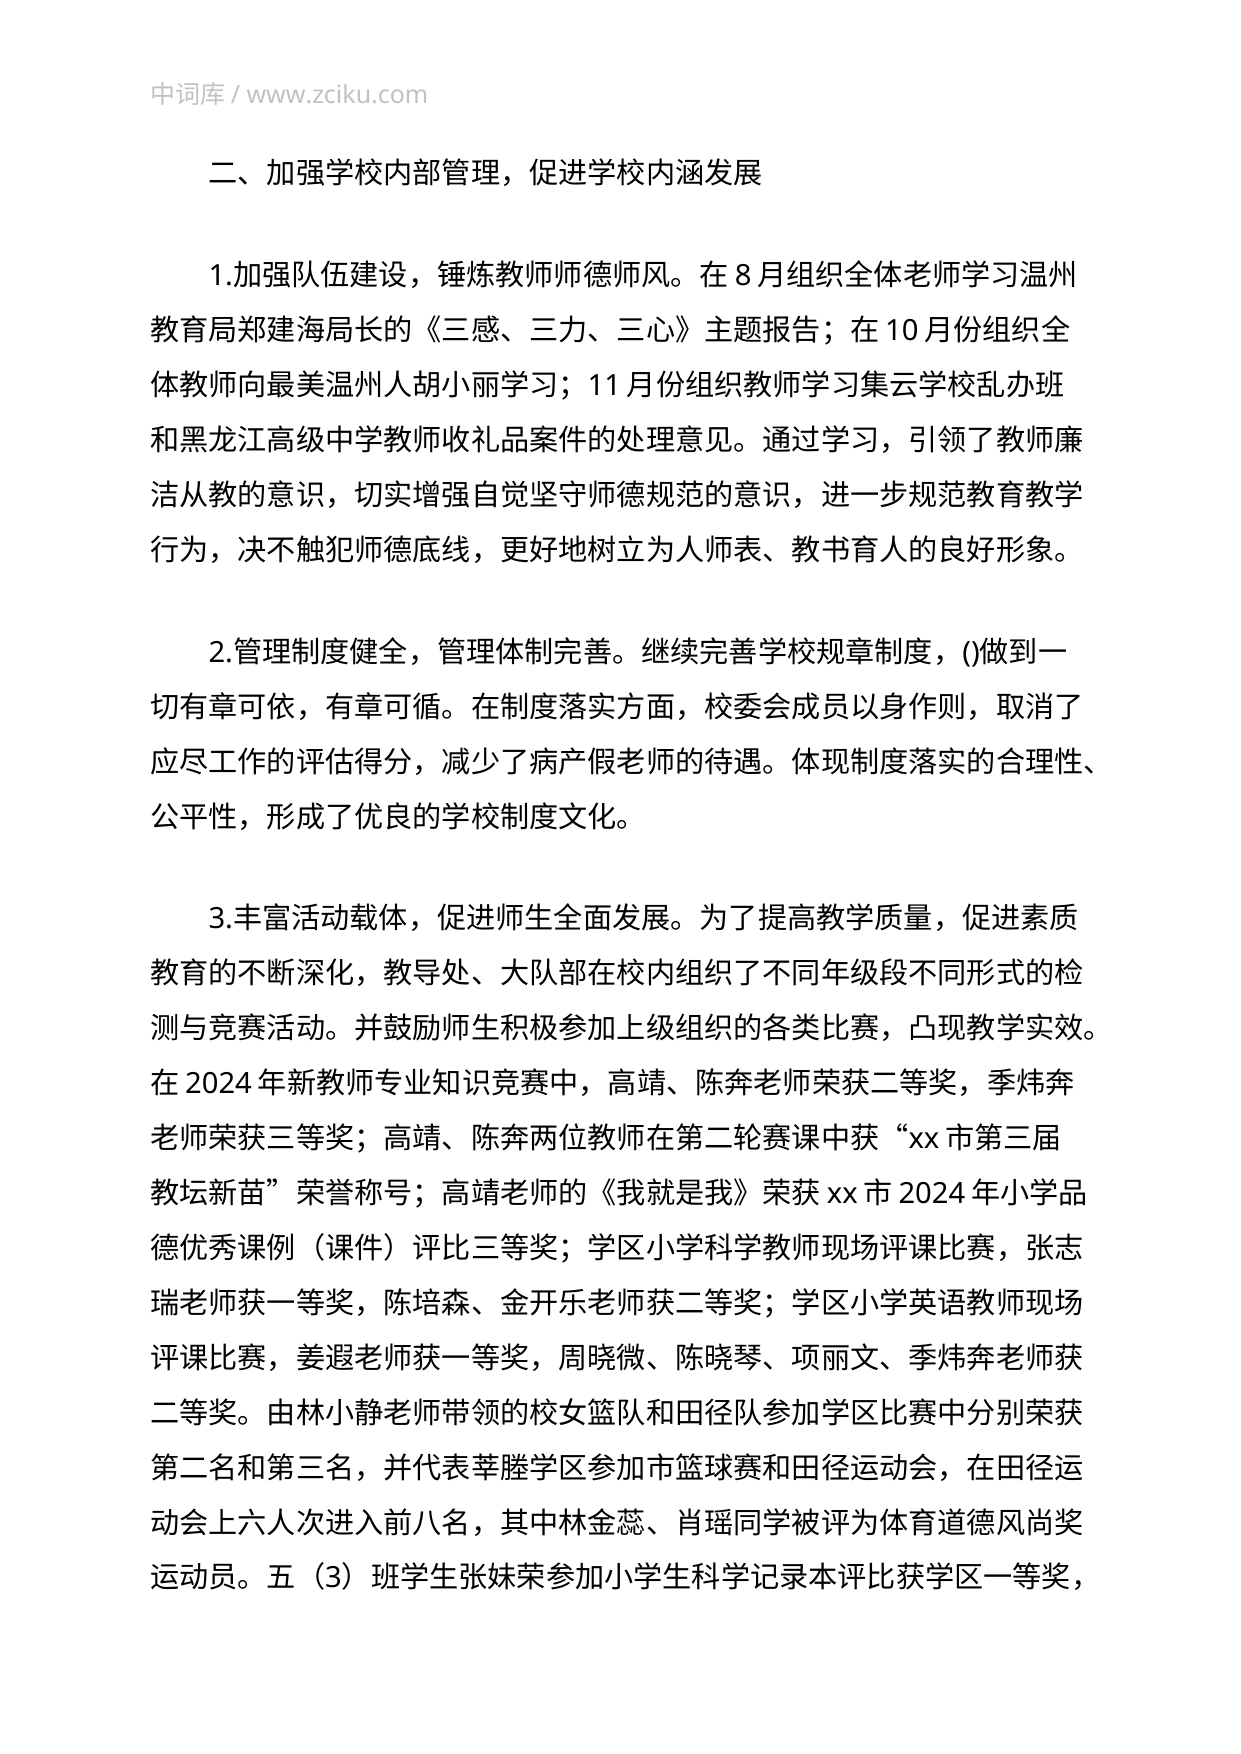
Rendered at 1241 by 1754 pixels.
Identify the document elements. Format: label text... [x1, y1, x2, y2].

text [150, 895, 1090, 1596]
text 二、加强学校内部管理，促进学校内涵发展 [150, 150, 1090, 192]
text 1.加强队伍建设，锤炼教师师德师风。在8月组织全体老师学习温州教育局郑建海局长的《三感、三力、三心》主题报告；在10月份组织全体教师向最美温州人胡小丽学习；11月份组织教师学习集云学校乱办班和黑龙江高级中学教师收礼品案件的处理意见。通过学习，引领了教师廉洁从教的意识，切实增强自觉坚守师德规范的意识，进一步规范教育教学行为，决不触犯师德底线，更好地树立为人师表、教书育人的良好形象。 [150, 252, 1090, 569]
text 2.管理制度健全，管理体制完善。继续完善学校规章制度，()做到一切有章可依，有章可循。在制度落实方面，校委会成员以身作则，取消了应尽工作的评估得分，减少了病产假老师的待遇。体现制度落实的合理性、公平性，形成了优良的学校制度文化。 [150, 628, 1090, 835]
